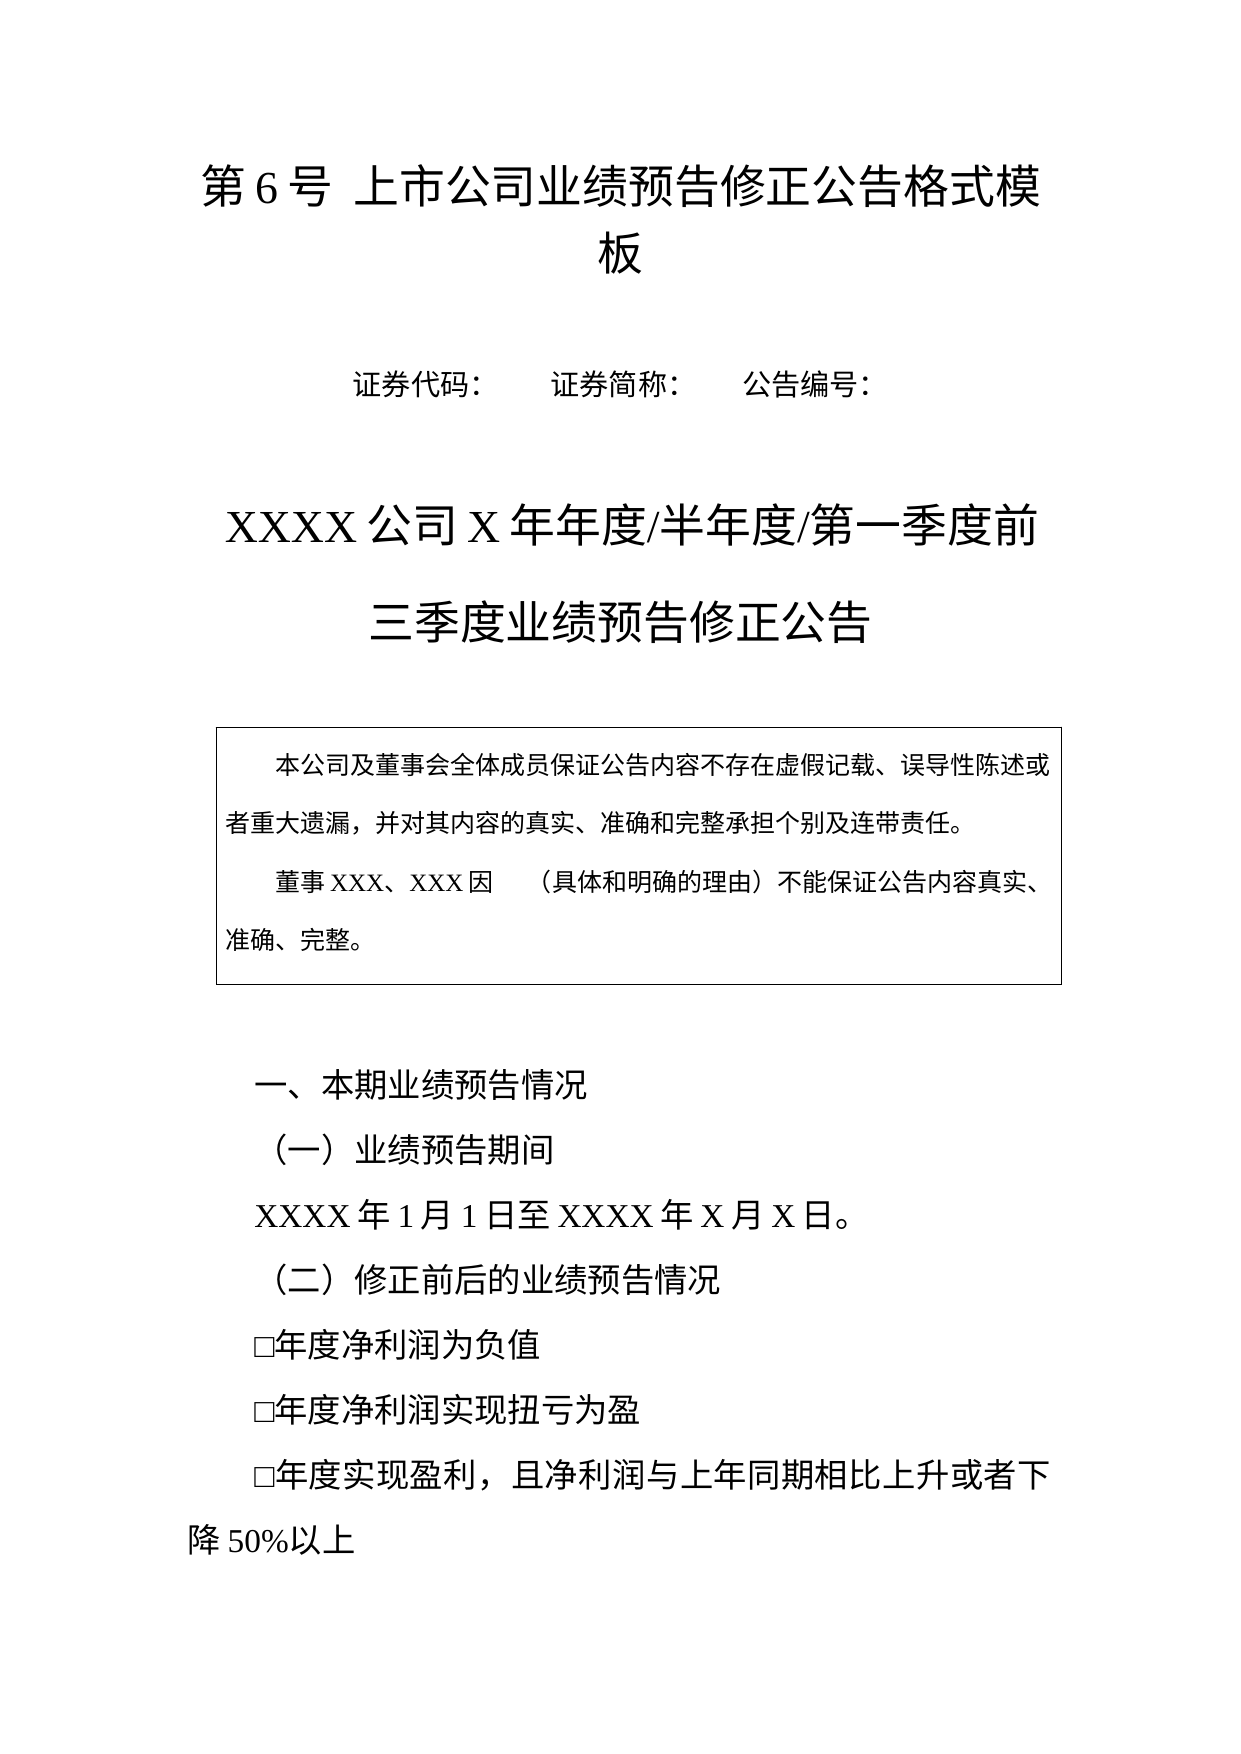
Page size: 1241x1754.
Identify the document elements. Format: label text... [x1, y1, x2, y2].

text XXXX公司X年年度/半年度/第一季度前三季度业绩预告修正公告 [187, 473, 1053, 668]
text □年度净利润实现扭亏为盈 [187, 1375, 1053, 1440]
text （二）修正前后的业绩预告情况 [187, 1245, 1053, 1310]
text □年度实现盈利，且净利润与上年同期相比上升或者下降50%以上 [187, 1440, 1053, 1570]
text 董事XXX、XXX因 （具体和明确的理由）不能保证公告内容真实、准确、完整。 [217, 843, 1061, 984]
text （一）业绩预告期间 [187, 1115, 1053, 1180]
text 一、本期业绩预告情况 [187, 1050, 1053, 1115]
text □年度净利润为负值 [187, 1310, 1053, 1375]
text XXXX年1月1日至XXXX年X月X日。 [187, 1180, 1053, 1245]
text 本公司及董事会全体成员保证公告内容不存在虚假记载、误导性陈述或者重大遗漏，并对其内容的真实、准确和完整承担个别及连带责任。 [217, 728, 1061, 843]
text 证券代码： 证券简称： 公告编号： [187, 348, 1053, 407]
subtitle 第6号 上市公司业绩预告修正公告格式模板 [187, 150, 1053, 283]
